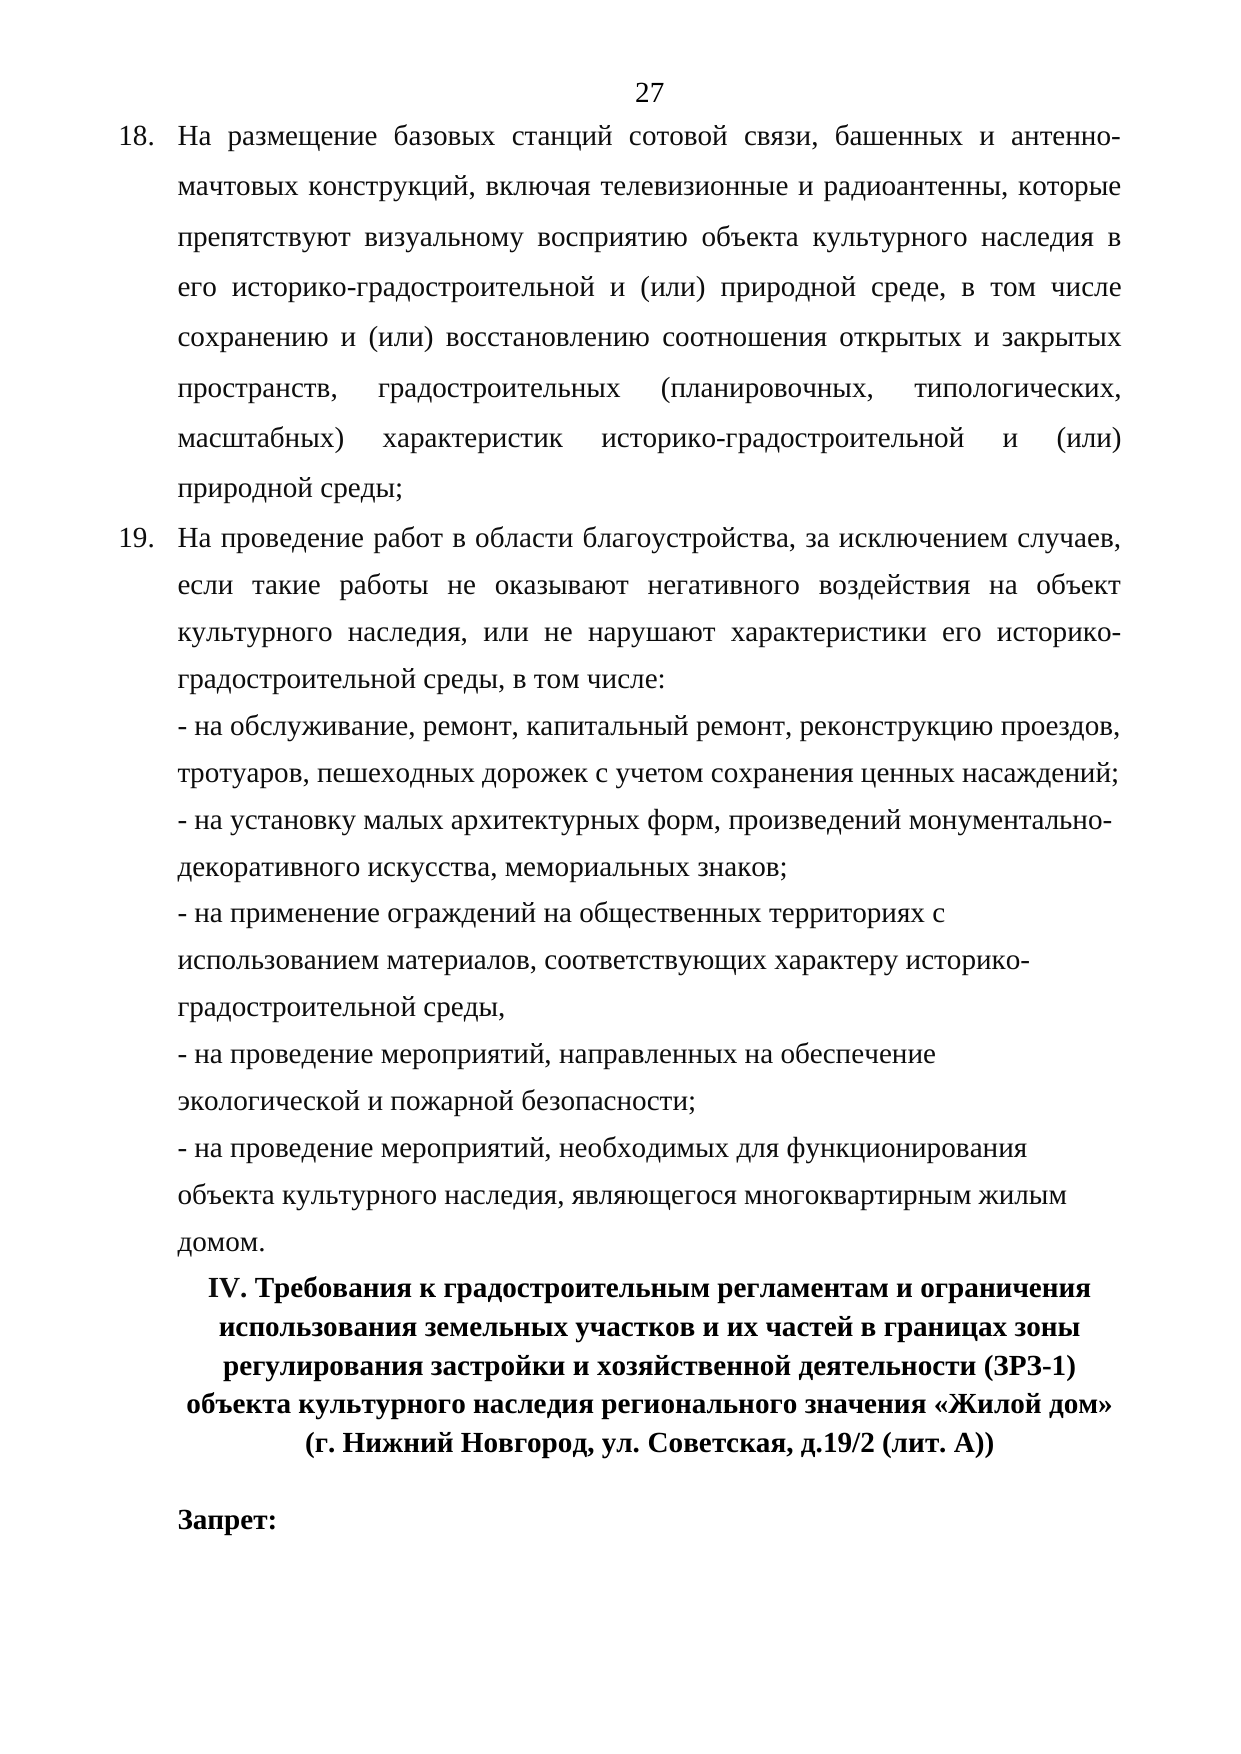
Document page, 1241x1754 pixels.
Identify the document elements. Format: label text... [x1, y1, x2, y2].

text Запрет: [177, 1502, 1122, 1535]
list - на проведение мероприятий, необходимых для функционирования объекта культурного наследия, являющегося многоквартирным жилым домом. [177, 1130, 1122, 1257]
list - на обслуживание, ремонт, капитальный ремонт, реконструкцию проездов, тротуаров, пешеходных дорожек с учетом сохранения ценных насаждений; [177, 708, 1122, 788]
list IV. Требования к градостроительным регламентам и ограничения использования земельных участков и их частей в границах зоны регулирования застройки и хозяйственной деятельности (ЗРЗ-1) объекта культурного наследия регионального значения «Жилой дом» (г. Нижний Новгород, ул. Советская, д.19/2 (лит. А)) [177, 1271, 1122, 1458]
list На размещение базовых станций сотовой связи, башенных и антенно-мачтовых конструкций, включая телевизионные и радиоантенны, которые препятствуют визуальному восприятию объекта культурного наследия в его историко-градостроительной и (или) природной среде, в том числе сохранению и (или) восстановлению соотношения открытых и закрытых пространств, градостроительных (планировочных, типологических, масштабных) характеристик историко-градостроительной и (или) природной среды; [118, 118, 1122, 504]
list - на применение ограждений на общественных территориях с использованием материалов, соответствующих характеру историко-градостроительной среды, [177, 896, 1122, 1023]
list - на проведение мероприятий, направленных на обеспечение экологической и пожарной безопасности; [177, 1036, 1122, 1117]
list На проведение работ в области благоустройства, за исключением случаев, если такие работы не оказывают негативного воздействия на объект культурного наследия, или не нарушают характеристики его историко-градостроительной среды, в том числе: [118, 521, 1122, 695]
list - на установку малых архитектурных форм, произведений монументально-декоративного искусства, мемориальных знаков; [177, 802, 1122, 882]
